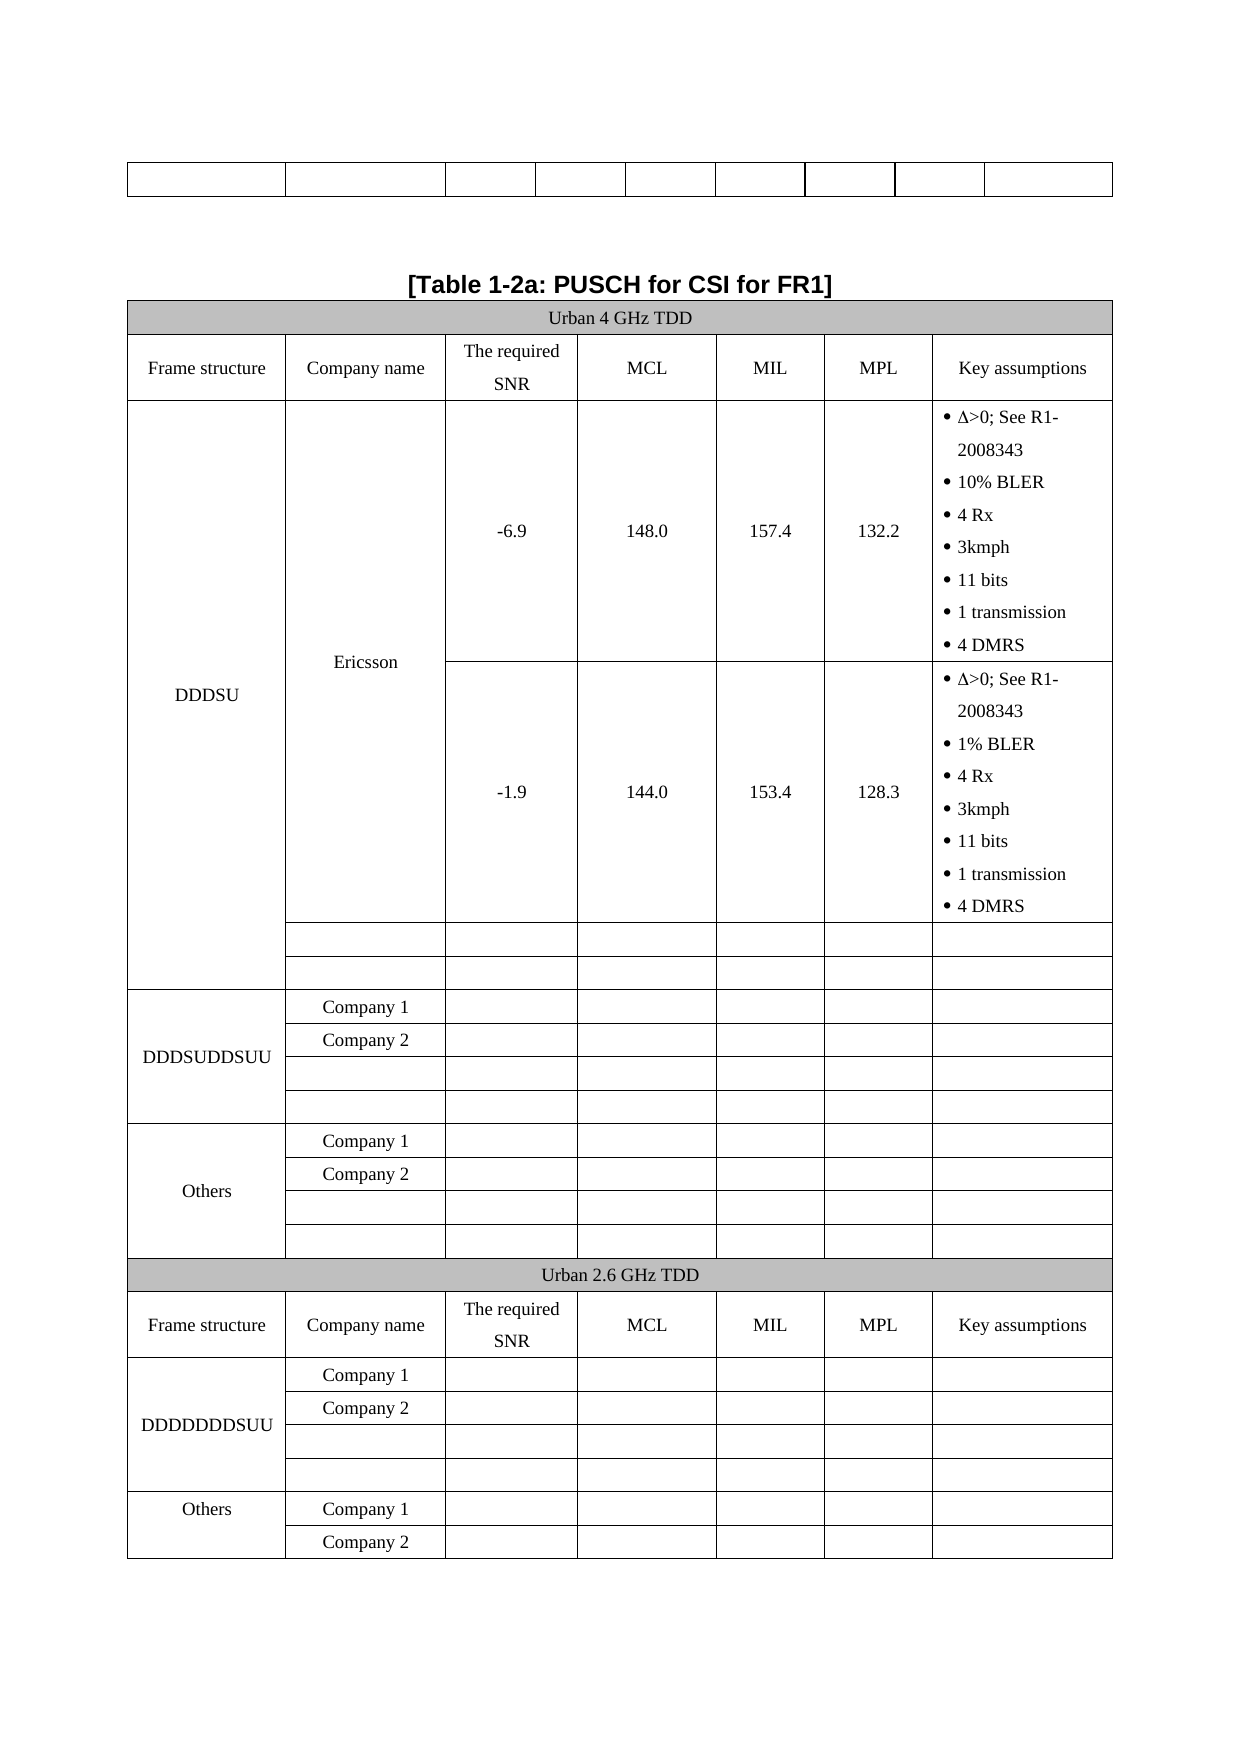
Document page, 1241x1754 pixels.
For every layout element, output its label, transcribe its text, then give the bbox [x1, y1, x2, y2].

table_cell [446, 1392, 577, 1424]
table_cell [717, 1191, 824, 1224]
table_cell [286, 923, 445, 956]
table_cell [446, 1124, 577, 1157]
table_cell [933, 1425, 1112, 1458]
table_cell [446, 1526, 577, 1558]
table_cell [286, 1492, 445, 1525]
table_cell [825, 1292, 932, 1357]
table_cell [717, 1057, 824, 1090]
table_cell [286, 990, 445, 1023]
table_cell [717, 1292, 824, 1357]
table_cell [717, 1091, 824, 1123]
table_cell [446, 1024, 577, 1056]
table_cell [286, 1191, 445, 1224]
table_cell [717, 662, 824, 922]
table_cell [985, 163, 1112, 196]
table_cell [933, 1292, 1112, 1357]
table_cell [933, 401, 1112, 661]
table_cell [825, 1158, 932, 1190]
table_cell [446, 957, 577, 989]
text [Table 1-2a: PUSCH for CSI for FR1] [187, 268, 1053, 300]
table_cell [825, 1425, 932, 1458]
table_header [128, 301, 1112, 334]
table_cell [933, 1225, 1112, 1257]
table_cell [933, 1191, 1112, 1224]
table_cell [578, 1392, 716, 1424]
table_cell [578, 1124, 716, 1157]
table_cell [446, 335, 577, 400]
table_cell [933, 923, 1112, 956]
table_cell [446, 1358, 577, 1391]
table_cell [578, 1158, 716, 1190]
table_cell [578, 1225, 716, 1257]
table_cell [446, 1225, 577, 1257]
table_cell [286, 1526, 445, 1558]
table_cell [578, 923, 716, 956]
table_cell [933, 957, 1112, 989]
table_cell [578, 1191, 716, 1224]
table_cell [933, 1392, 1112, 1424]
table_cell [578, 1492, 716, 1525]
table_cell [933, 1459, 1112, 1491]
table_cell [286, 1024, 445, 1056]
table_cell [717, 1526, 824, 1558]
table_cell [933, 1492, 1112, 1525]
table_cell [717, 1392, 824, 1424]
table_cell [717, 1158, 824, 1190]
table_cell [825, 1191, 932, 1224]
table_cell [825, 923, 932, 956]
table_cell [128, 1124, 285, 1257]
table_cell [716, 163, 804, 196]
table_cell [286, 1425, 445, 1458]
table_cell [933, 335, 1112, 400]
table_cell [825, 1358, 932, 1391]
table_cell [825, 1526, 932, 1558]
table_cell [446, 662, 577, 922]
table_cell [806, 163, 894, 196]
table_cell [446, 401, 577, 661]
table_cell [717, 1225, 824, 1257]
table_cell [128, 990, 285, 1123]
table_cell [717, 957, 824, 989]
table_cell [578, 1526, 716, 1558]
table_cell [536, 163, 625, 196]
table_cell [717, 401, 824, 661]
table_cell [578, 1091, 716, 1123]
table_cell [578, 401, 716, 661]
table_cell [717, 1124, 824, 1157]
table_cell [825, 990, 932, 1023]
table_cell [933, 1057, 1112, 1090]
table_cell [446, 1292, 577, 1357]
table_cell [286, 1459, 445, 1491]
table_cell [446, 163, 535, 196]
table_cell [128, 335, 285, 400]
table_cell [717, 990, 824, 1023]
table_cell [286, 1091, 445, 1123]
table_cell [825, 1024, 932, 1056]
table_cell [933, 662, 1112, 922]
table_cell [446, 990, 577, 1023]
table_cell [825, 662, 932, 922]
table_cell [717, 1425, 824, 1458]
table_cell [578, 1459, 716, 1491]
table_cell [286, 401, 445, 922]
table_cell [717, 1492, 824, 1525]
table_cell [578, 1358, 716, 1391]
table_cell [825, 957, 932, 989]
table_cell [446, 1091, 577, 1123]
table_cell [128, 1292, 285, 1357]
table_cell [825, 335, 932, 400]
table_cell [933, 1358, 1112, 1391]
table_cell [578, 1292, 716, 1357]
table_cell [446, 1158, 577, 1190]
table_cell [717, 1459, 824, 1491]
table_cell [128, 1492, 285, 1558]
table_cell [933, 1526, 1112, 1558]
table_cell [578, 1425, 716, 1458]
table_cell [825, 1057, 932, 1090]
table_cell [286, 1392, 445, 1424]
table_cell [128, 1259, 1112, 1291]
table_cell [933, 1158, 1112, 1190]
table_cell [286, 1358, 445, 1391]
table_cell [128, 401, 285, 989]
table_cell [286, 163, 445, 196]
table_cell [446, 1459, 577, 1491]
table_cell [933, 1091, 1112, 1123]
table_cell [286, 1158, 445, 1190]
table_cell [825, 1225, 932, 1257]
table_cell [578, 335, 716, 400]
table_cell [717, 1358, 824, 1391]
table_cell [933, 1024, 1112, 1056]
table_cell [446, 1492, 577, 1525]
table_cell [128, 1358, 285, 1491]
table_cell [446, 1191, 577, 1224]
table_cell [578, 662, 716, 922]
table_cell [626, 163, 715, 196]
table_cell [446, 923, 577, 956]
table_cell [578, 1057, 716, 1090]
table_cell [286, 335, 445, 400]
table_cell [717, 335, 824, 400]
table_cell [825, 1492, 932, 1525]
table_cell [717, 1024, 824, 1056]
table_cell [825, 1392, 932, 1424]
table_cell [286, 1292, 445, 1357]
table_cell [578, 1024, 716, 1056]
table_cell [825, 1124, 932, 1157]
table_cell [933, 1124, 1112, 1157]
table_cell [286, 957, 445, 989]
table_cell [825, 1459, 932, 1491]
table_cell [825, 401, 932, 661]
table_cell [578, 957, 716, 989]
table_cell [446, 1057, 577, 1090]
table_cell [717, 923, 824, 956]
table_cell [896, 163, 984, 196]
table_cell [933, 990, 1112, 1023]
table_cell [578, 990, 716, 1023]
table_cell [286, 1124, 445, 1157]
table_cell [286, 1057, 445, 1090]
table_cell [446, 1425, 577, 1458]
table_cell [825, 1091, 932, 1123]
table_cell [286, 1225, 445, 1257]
